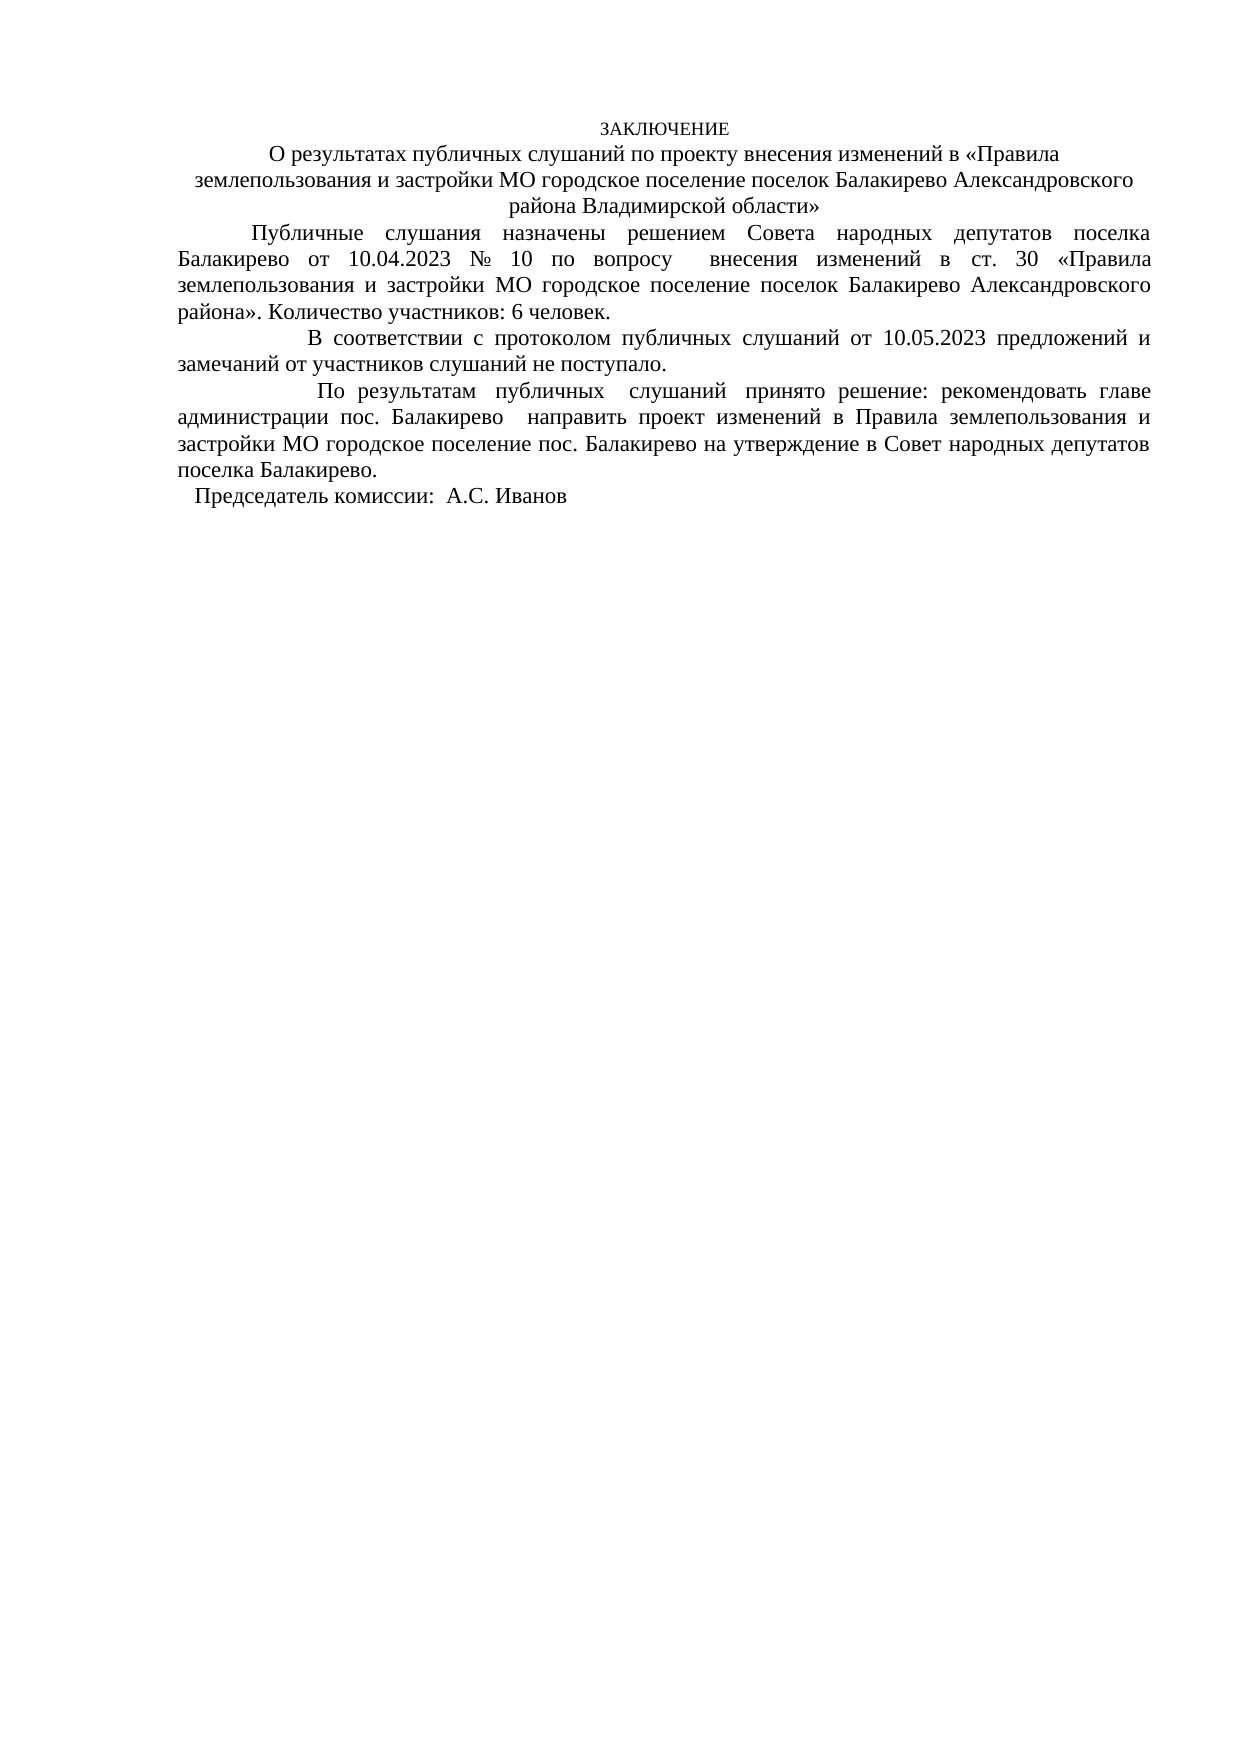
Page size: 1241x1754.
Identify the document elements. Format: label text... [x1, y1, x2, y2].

text Публичные слушания назначены решением Совета народных депутатов поселка Балакирево от 10.04.2023 № 10 по вопросу внесения изменений в ст. 30 «Правила землепользования и застройки МО городское поселение поселок Балакирево Александровского района». Количество участников: 6 человек. [177, 219, 1152, 324]
text О результатах публичных слушаний по проекту внесения изменений в «Правила землепользования и застройки МО городское поселение поселок Балакирево Александровского района Владимирской области» [177, 140, 1152, 219]
text По результатам публичных слушаний принято решение: рекомендовать главе администрации пос. Балакирево направить проект изменений в Правила землепользования и застройки МО городское поселение пос. Балакирево на утверждение в Совет народных депутатов поселка Балакирево. [177, 377, 1152, 482]
text ЗАКЛЮЧЕНИЕ [177, 118, 1152, 140]
text В соответствии с протоколом публичных слушаний от 10.05.2023 предложений и замечаний от участников слушаний не поступало. [177, 324, 1152, 377]
text Председатель комиссии: А.С. Иванов [177, 482, 1152, 509]
